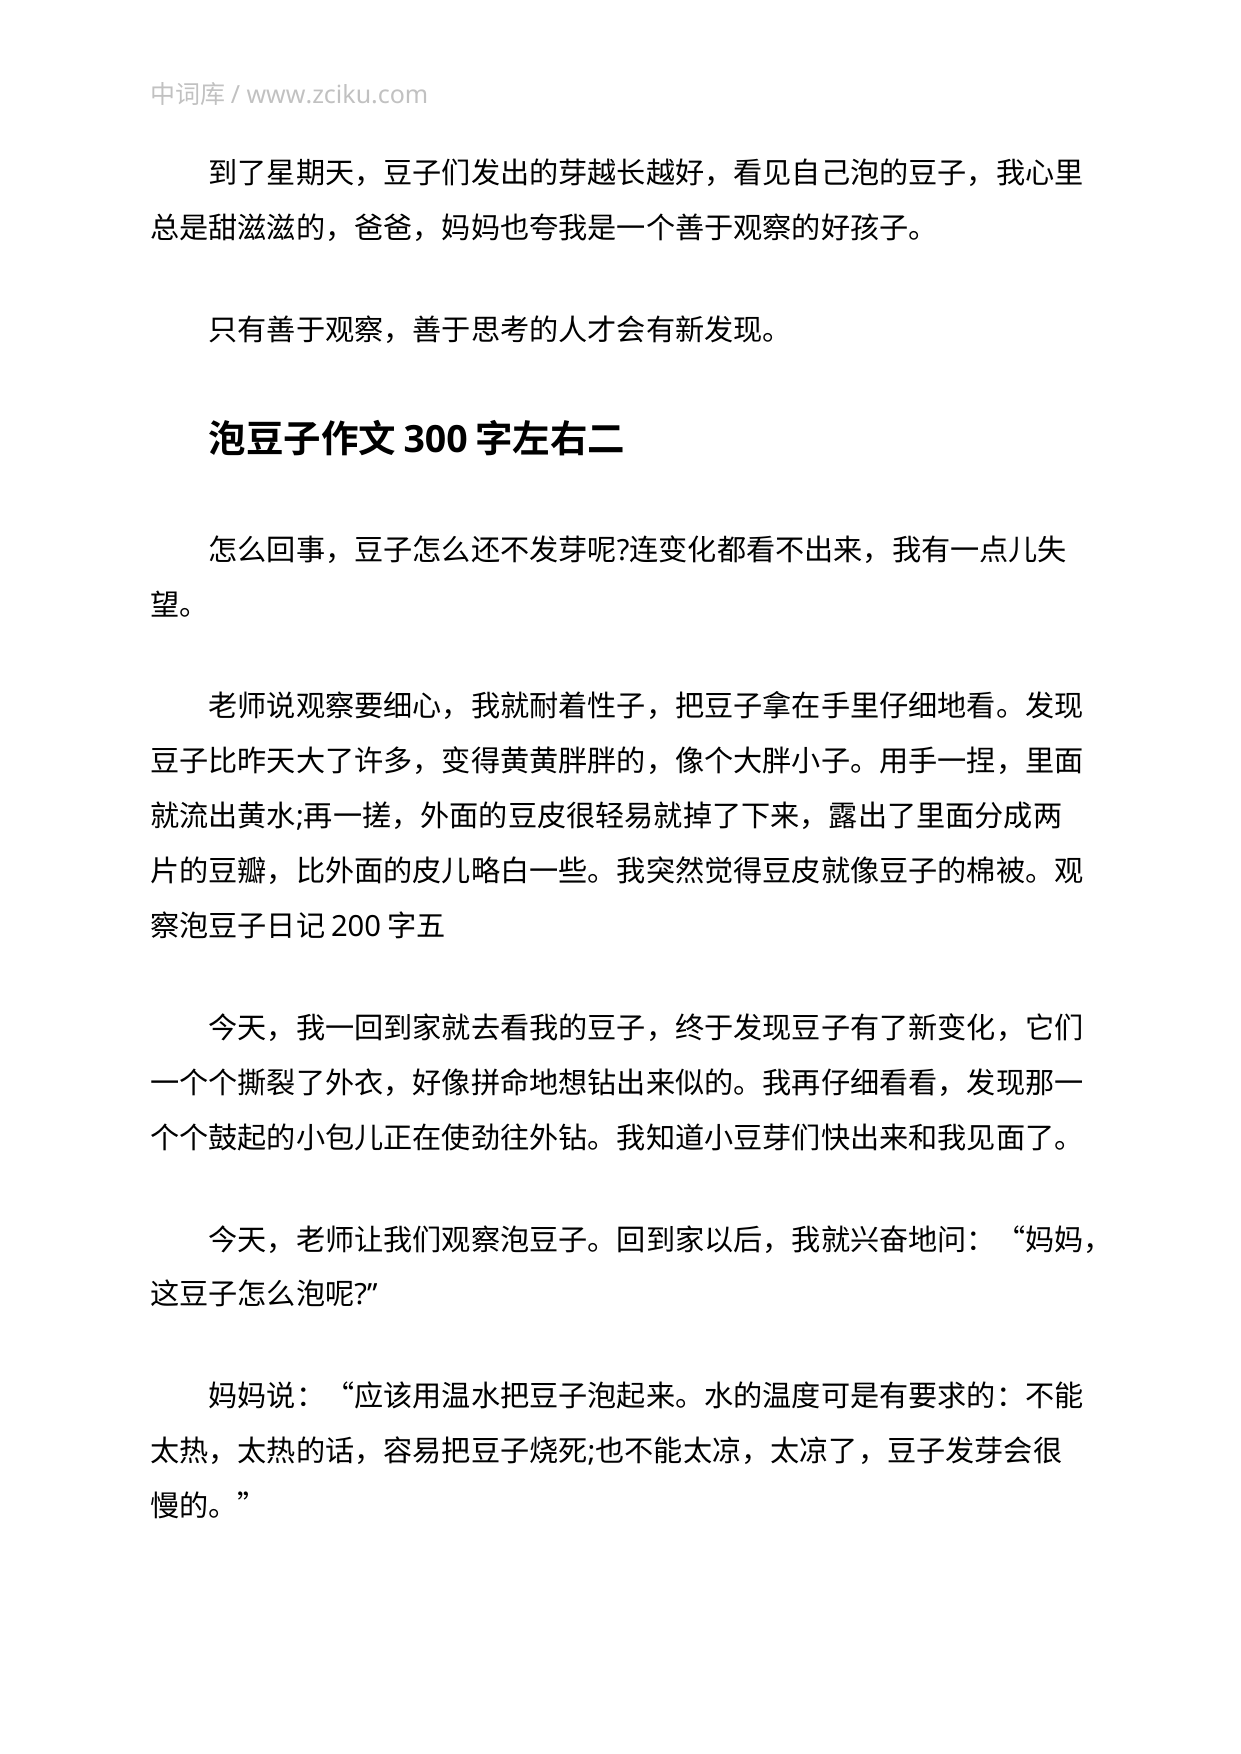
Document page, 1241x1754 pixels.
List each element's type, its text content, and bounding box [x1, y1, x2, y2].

text 只有善于观察，善于思考的人才会有新发现。 [150, 307, 1090, 349]
text 妈妈说：“应该用温水把豆子泡起来。水的温度可是有要求的：不能太热，太热的话，容易把豆子烧死;也不能太凉，太凉了，豆子发芽会很慢的。” [150, 1373, 1090, 1525]
text 怎么回事，豆子怎么还不发芽呢?连变化都看不出来，我有一点儿失望。 [150, 526, 1090, 623]
text 泡豆子作文300字左右二 [150, 408, 1090, 463]
text 今天，我一回到家就去看我的豆子，终于发现豆子有了新变化，它们一个个撕裂了外衣，好像拼命地想钻出来似的。我再仔细看看，发现那一个个鼓起的小包儿正在使劲往外钻。我知道小豆芽们快出来和我见面了。 [150, 1004, 1090, 1157]
text 老师说观察要细心，我就耐着性子，把豆子拿在手里仔细地看。发现豆子比昨天大了许多，变得黄黄胖胖的，像个大胖小子。用手一捏，里面就流出黄水;再一搓，外面的豆皮很轻易就掉了下来，露出了里面分成两片的豆瓣，比外面的皮儿略白一些。我突然觉得豆皮就像豆子的棉被。观察泡豆子日记200字五 [150, 683, 1090, 945]
text 到了星期天，豆子们发出的芽越长越好，看见自己泡的豆子，我心里总是甜滋滋的，爸爸，妈妈也夸我是一个善于观察的好孩子。 [150, 150, 1090, 247]
text 今天，老师让我们观察泡豆子。回到家以后，我就兴奋地问：“妈妈，这豆子怎么泡呢?” [150, 1216, 1090, 1313]
